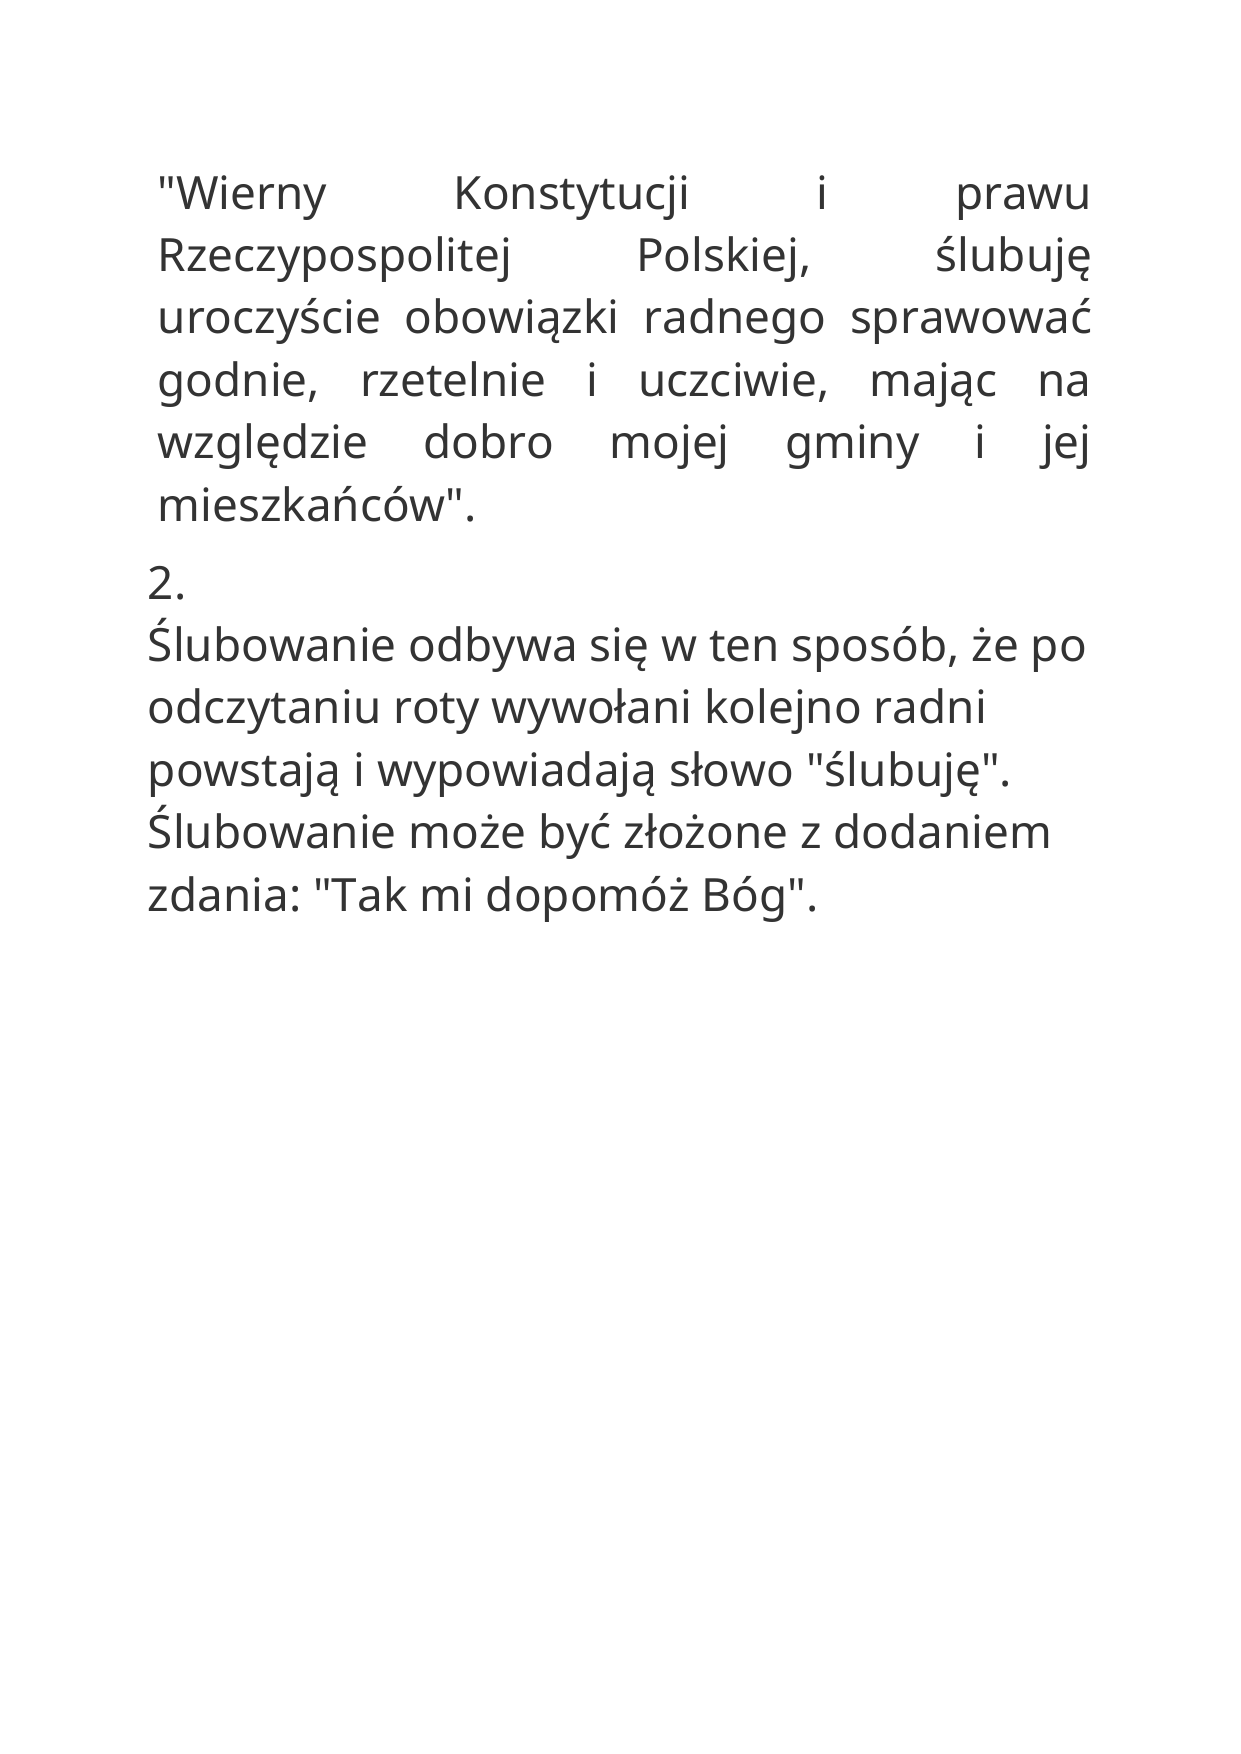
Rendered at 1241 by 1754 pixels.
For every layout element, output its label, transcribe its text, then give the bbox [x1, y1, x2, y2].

text "Wierny Konstytucji i prawu Rzeczypospolitej Polskiej, ślubuję uroczyście obowiązki radnego sprawować godnie, rzetelnie i uczciwie, mając na względzie dobro mojej gminy i jej mieszkańców". [157, 160, 1093, 534]
text 2. [148, 550, 1093, 612]
text Ślubowanie odbywa się w ten sposób, że po odczytaniu roty wywołani kolejno radni powstają i wypowiadają słowo "ślubuję". Ślubowanie może być złożone z dodaniem zdania: "Tak mi dopomóż Bóg". [148, 612, 1093, 924]
